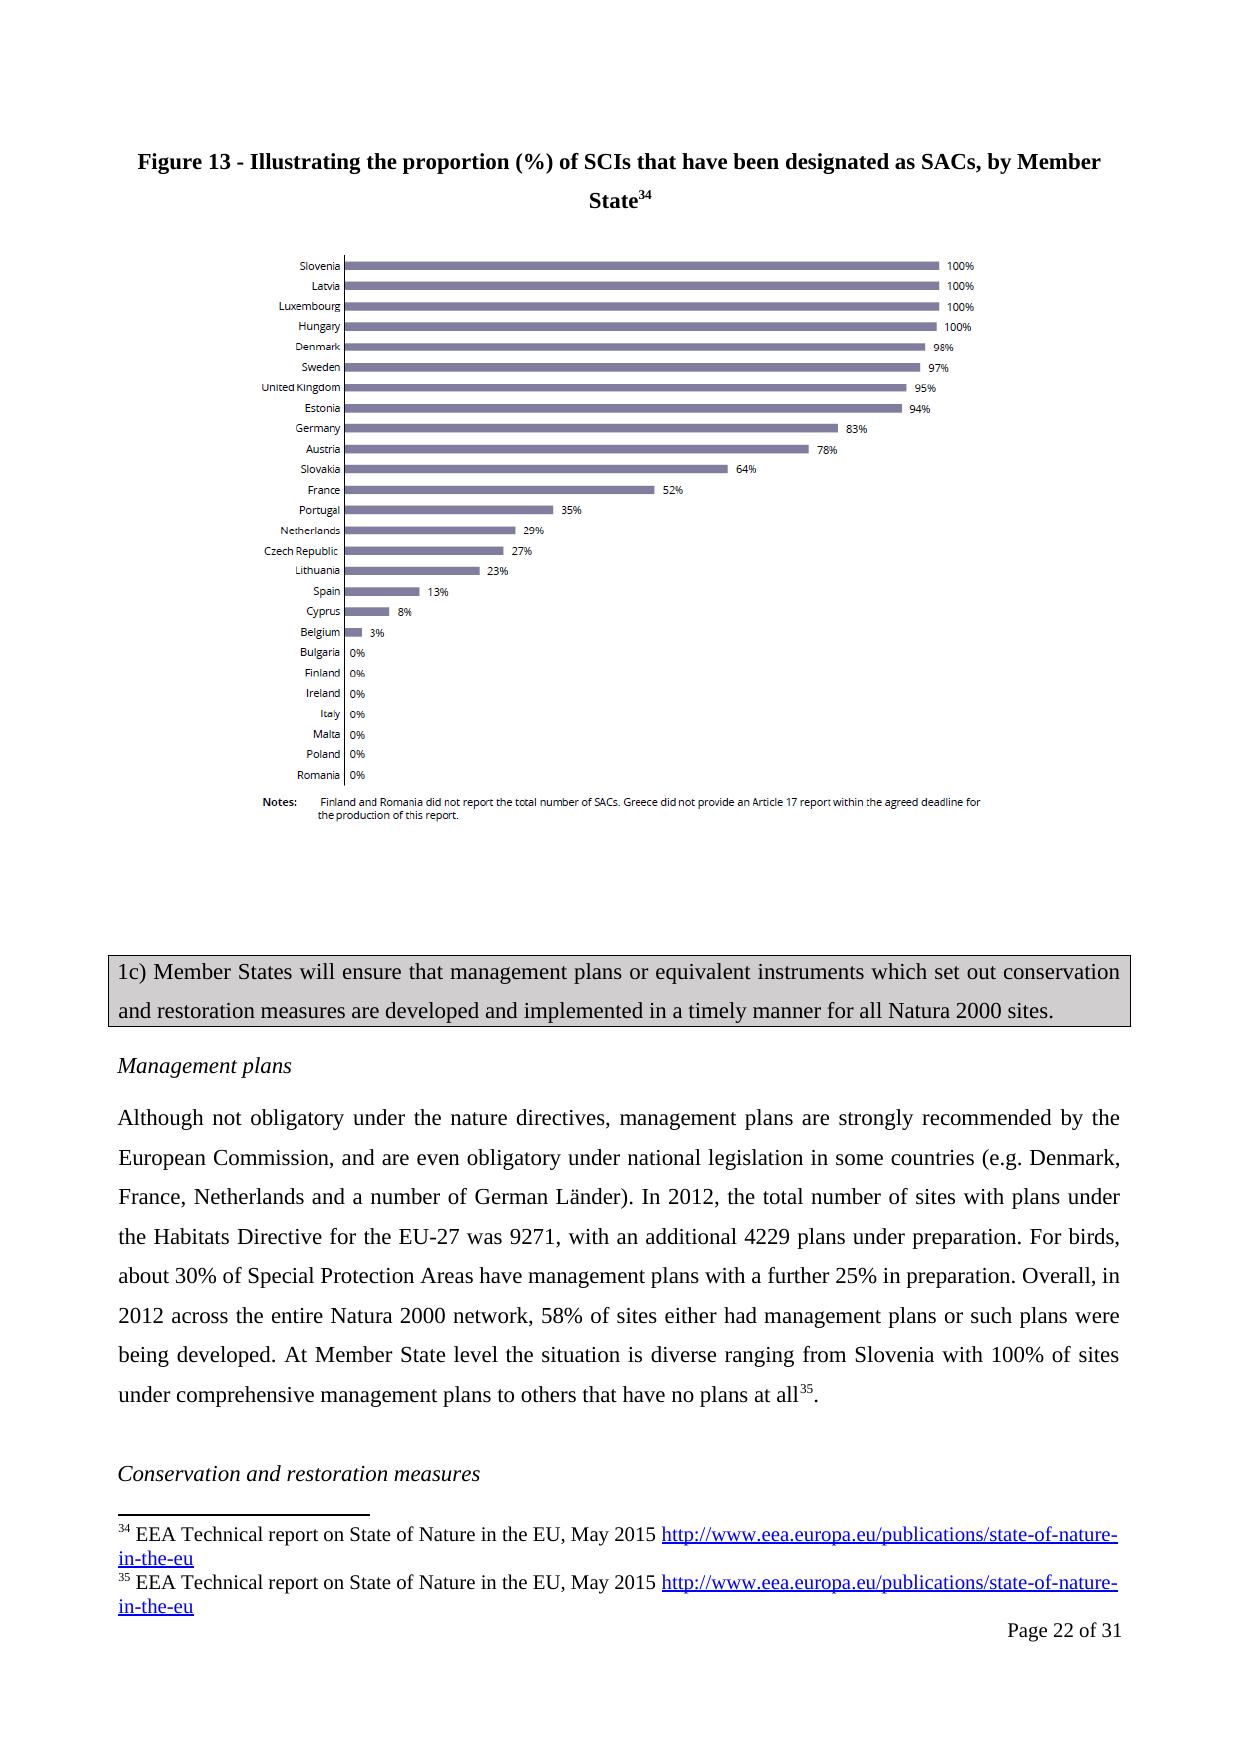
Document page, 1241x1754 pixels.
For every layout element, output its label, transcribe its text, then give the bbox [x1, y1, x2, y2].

text Although not obligatory under the nature directives, management plans are strongly recommended by the European Commission, and are even obligatory under national legislation in some countries (e.g. Denmark, France, Netherlands and a number of German Länder). In 2012, the total number of sites with plans under the Habitats Directive for the EU-27 was 9271, with an additional 4229 plans under preparation. For birds, about 30% of Special Protection Areas have management plans with a further 25% in preparation. Overall, in 2012 across the entire Natura 2000 network, 58% of sites either had management plans or such plans were being developed. At Member State level the situation is diverse ranging from Slovenia with 100% of sites under comprehensive management plans to others that have no plans at all. [117, 1104, 1122, 1407]
text 1c) Member States will ensure that management plans or equivalent instruments which set out conservation and restoration measures are developed and implemented in a timely manner for all Natura 2000 sites. [109, 956, 1130, 1026]
picture [258, 239, 982, 822]
text Management plans [117, 1052, 1122, 1079]
text Conservation and restoration measures [117, 1460, 1122, 1486]
text Figure 13 - Illustrating the proportion (%) of SCIs that have been designated as SACs, by Member State [117, 148, 1122, 213]
